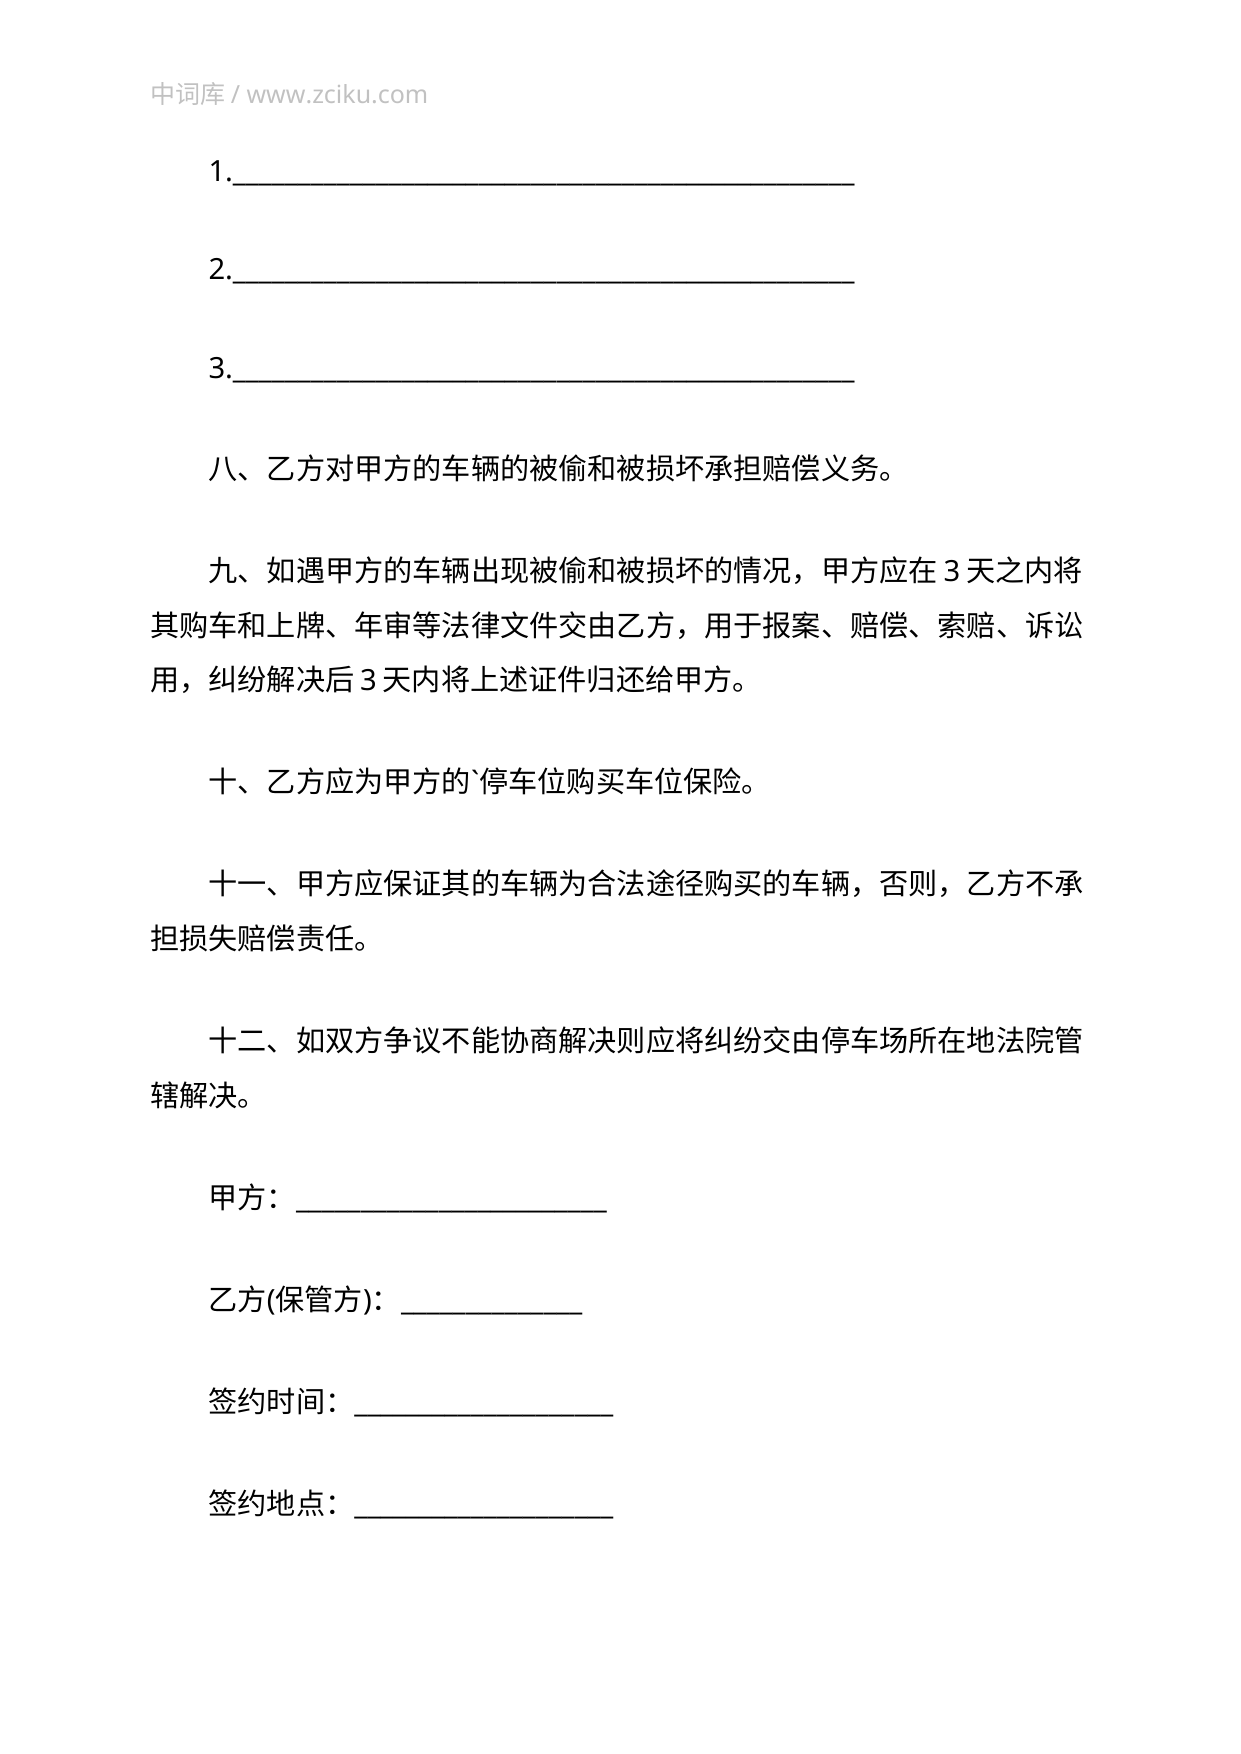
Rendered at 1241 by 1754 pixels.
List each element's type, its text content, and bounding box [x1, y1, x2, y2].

text 十二、如双方争议不能协商解决则应将纠纷交由停车场所在地法院管辖解决。 [150, 1018, 1090, 1115]
text 甲方：________________________ [150, 1174, 1090, 1217]
text 八、乙方对甲方的车辆的被偷和被损坏承担赔偿义务。 [150, 445, 1090, 488]
text 乙方(保管方)：______________ [150, 1276, 1090, 1319]
text 1.________________________________________________ [150, 150, 1090, 190]
text 十、乙方应为甲方的`停车位购买车位保险。 [150, 759, 1090, 801]
text 十一、甲方应保证其的车辆为合法途径购买的车辆，否则，乙方不承担损失赔偿责任。 [150, 861, 1090, 958]
text 签约地点：____________________ [150, 1480, 1090, 1523]
text 签约时间：____________________ [150, 1378, 1090, 1421]
text 2.________________________________________________ [150, 248, 1090, 288]
text 九、如遇甲方的车辆出现被偷和被损坏的情况，甲方应在3天之内将其购车和上牌、年审等法律文件交由乙方，用于报案、赔偿、索赔、诉讼用，纠纷解决后3天内将上述证件归还给甲方。 [150, 547, 1090, 699]
text 3.________________________________________________ [150, 347, 1090, 387]
